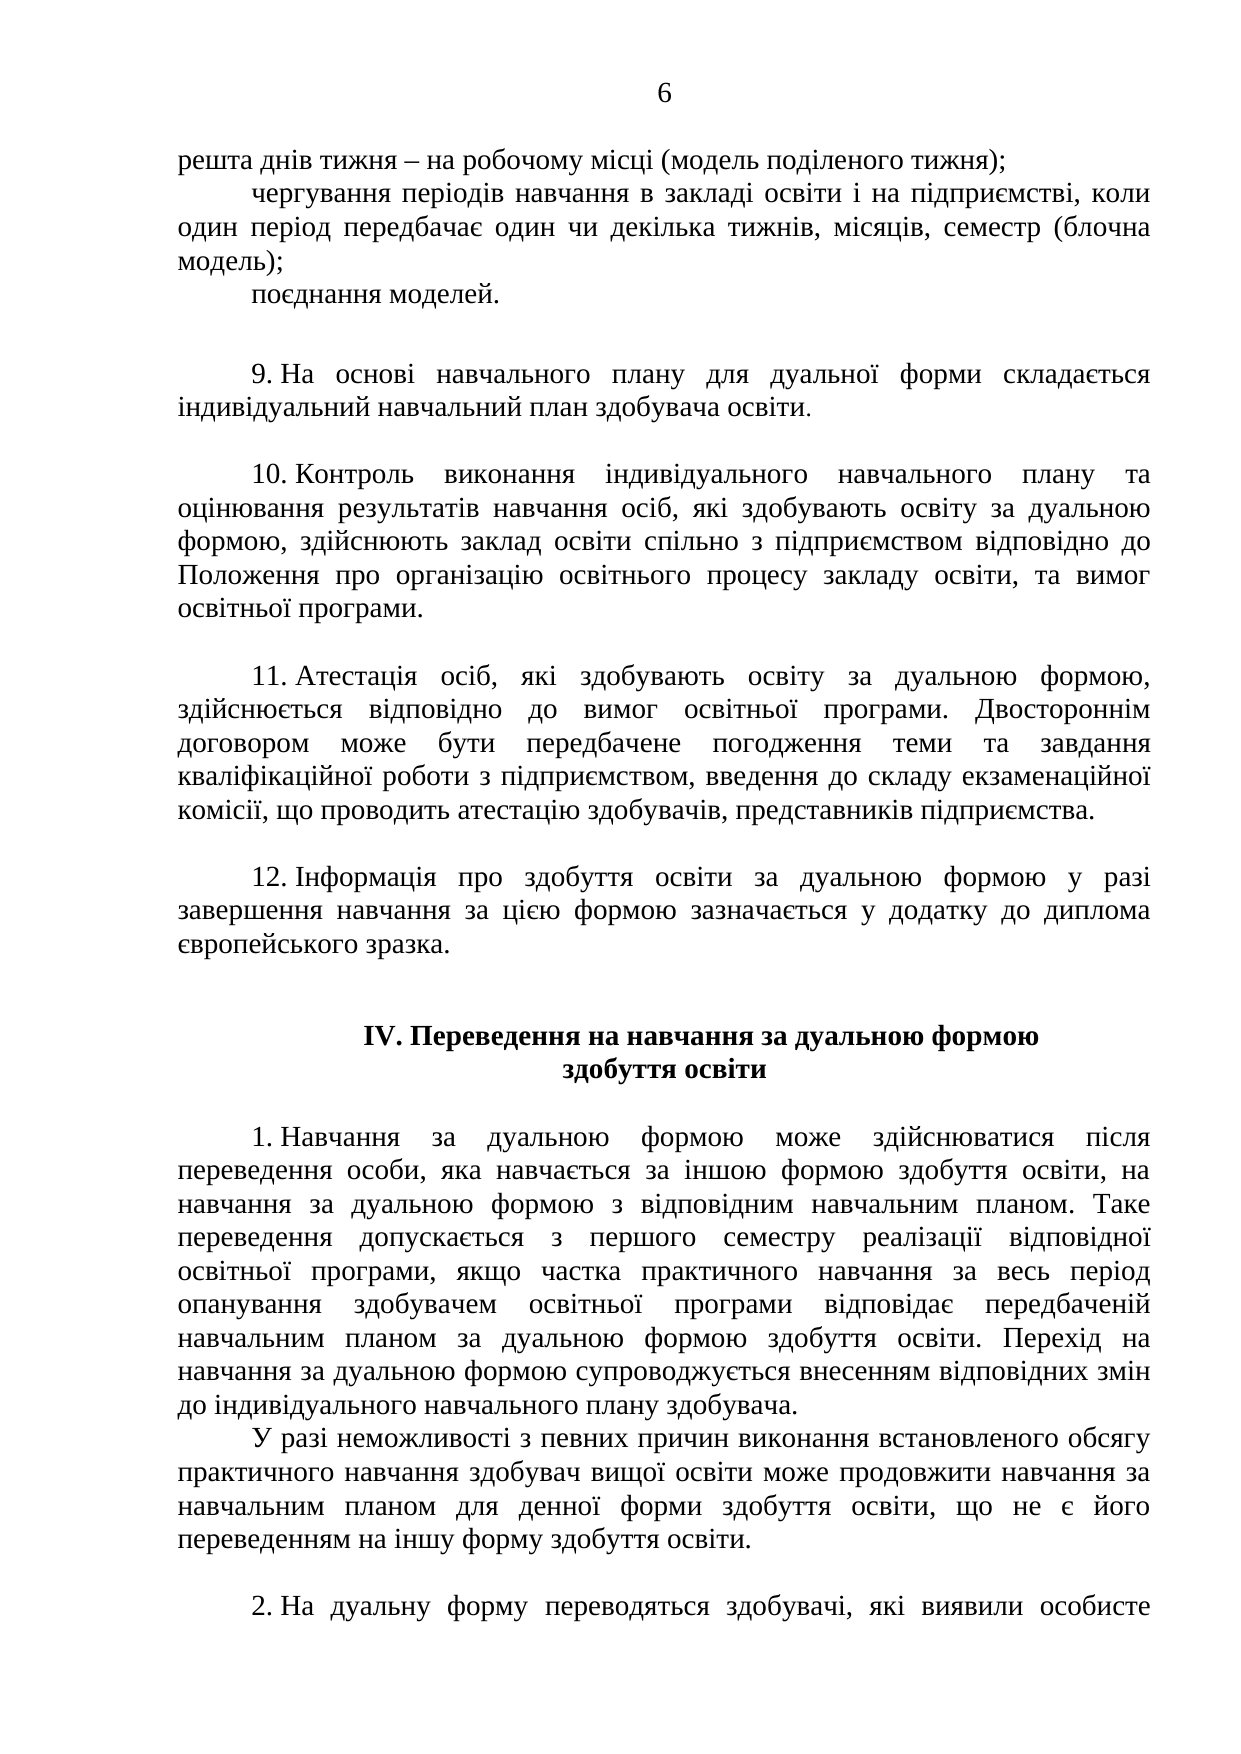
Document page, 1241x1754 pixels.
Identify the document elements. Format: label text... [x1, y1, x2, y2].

text 11. Атестація осіб, які здобувають освіту за дуальною формою, здійснюється відповідно до вимог освітньої програми. Двостороннім договором може бути передбачене погодження теми та завдання кваліфікаційної роботи з підприємством, введення до складу екзаменаційної комісії, що проводить атестацію здобувачів, представників підприємства. [177, 658, 1152, 825]
text чергування періодів навчання в закладі освіти і на підприємстві, коли один період передбачає один чи декілька тижнів, місяців, семестр (блочна модель); [177, 176, 1152, 276]
text 10. Контроль виконання індивідуального навчального плану та оцінювання результатів навчання осіб, які здобувають освіту за дуальною формою, здійснюють заклад освіти спільно з підприємством відповідно до Положення про організацію освітнього процесу закладу освіти, та вимог освітньої програми. [177, 456, 1152, 624]
text 1. Навчання за дуальною формою може здійснюватися після переведення особи, яка навчається за іншою формою здобуття освіти, на навчання за дуальною формою з відповідним навчальним планом. Таке переведення допускається з першого семестру реалізації відповідної освітньої програми, якщо частка практичного навчання за весь період опанування здобувачем освітньої програми відповідає передбаченій навчальним планом за дуальною формою здобуття освіти. Перехід на навчання за дуальною формою супроводжується внесенням відповідних змін до індивідуального навчального плану здобувача. [177, 1119, 1152, 1421]
text поєднання моделей. [177, 276, 1152, 310]
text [177, 1588, 1152, 1622]
text 9. На основі навчального плану для дуальної форми складається індивідуальний навчальний план здобувача освіти. [177, 356, 1152, 423]
subtitle IV. Переведення на навчання за дуальною формою здобуття освіти [236, 1018, 1092, 1085]
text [177, 142, 1152, 176]
text У разі неможливості з певних причин виконання встановленого обсягу практичного навчання здобувач вищої освіти може продовжити навчання за навчальним планом для денної форми здобуття освіти, що не є його переведенням на іншу форму здобуття освіти. [177, 1421, 1152, 1555]
text 12. Інформація про здобуття освіти за дуальною формою у разі завершення навчання за цією формою зазначається у додатку до диплома європейського зразка. [177, 859, 1152, 959]
